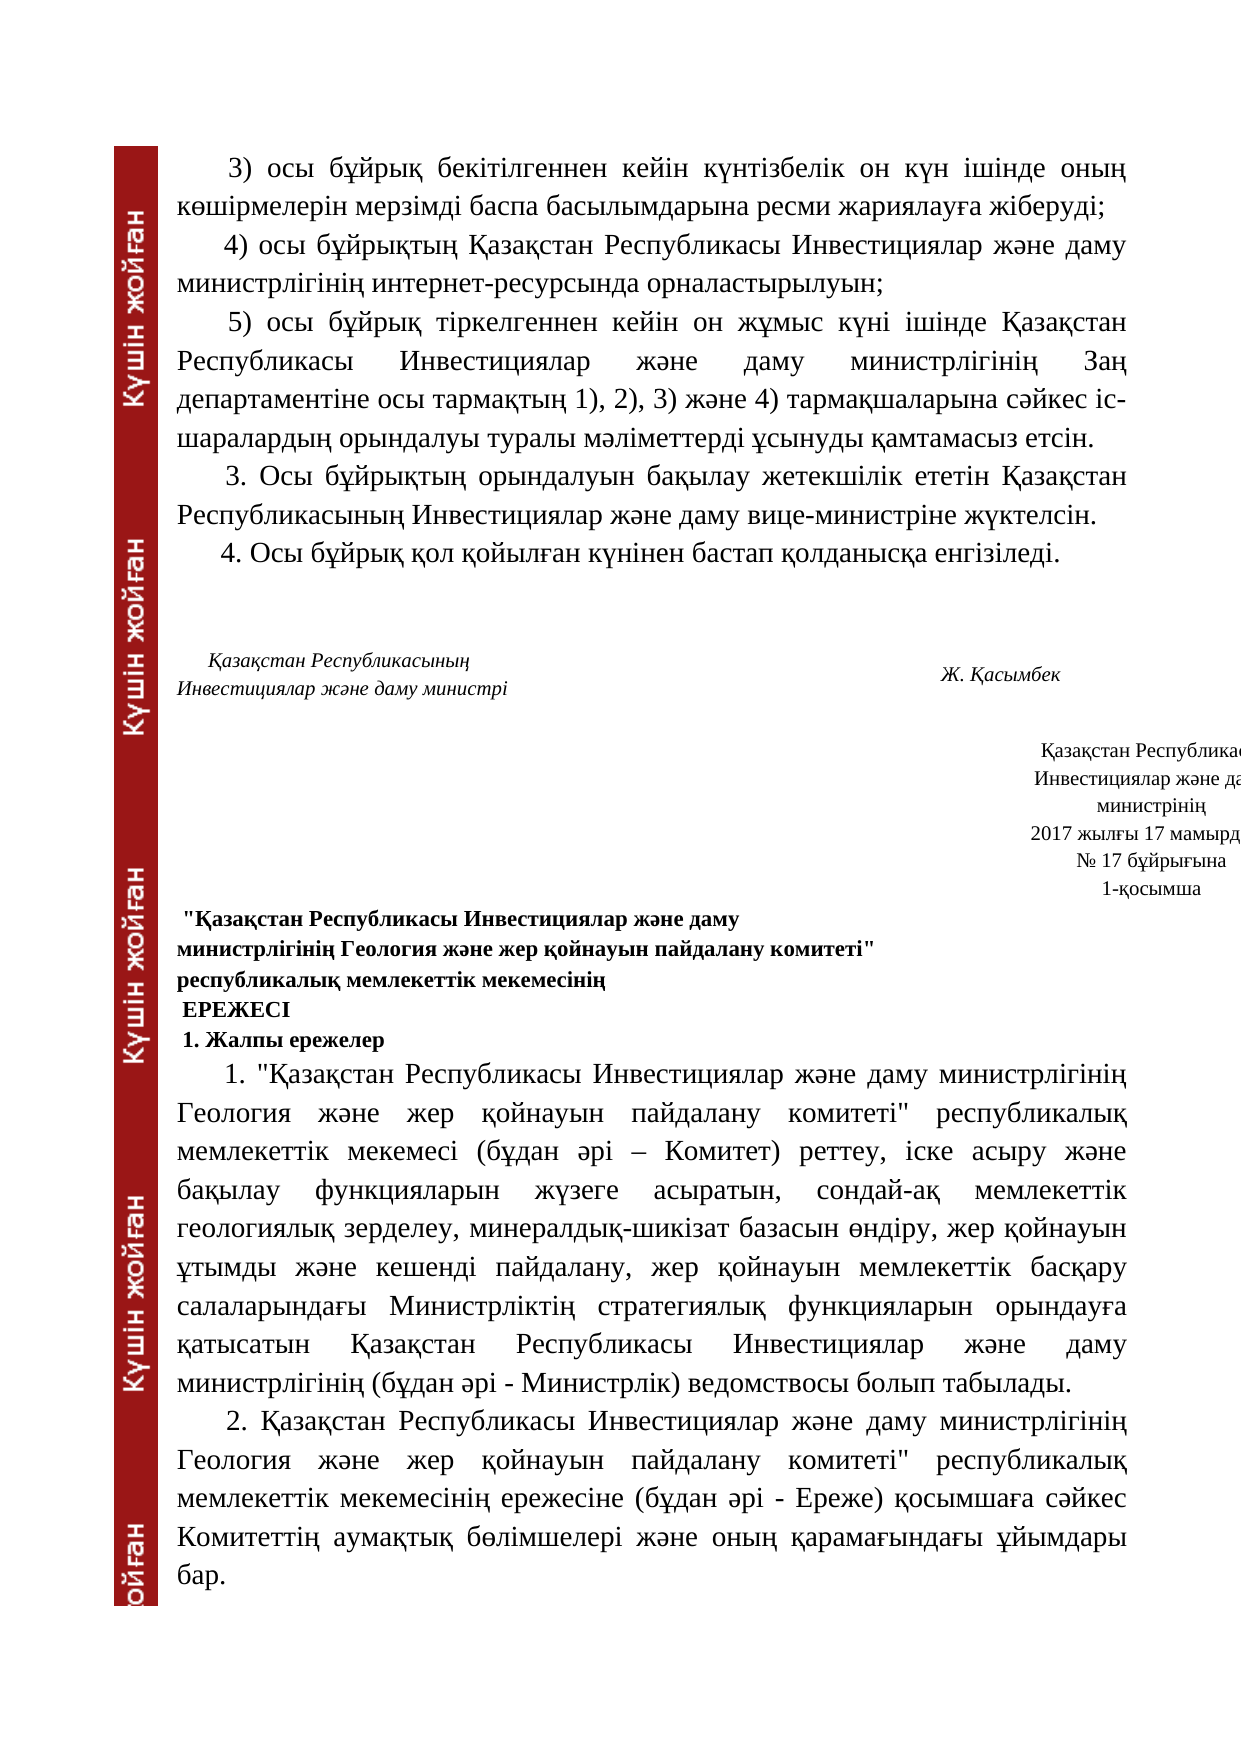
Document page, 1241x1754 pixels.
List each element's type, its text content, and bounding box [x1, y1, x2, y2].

picture [114, 1591, 158, 1606]
text 3) осы бұйрық бекітілгеннен кейін күнтізбелік он күн ішінде оның көшірмелерін мерзімді баспа басылымдарына ресми жариялауға жіберуді; [112, 150, 1128, 222]
text 2. Қазақстан Республикасы Инвестициялар және даму министрлігінің Геология және жер қойнауын пайдалану комитеті" республикалық мемлекеттік мекемесінің ережесіне (бұдан әрі - Ереже) қосымшаға сәйкес Комитеттің аумақтық бөлімшелері және оның қарамағындағы ұйымдары бар. [112, 1403, 1128, 1591]
text 3. Осы бұйрықтың орындалуын бақылау жетекшілік ететін Қазақстан Республикасының Инвестициялар және даму вице-министріне жүктелсін. [112, 458, 1128, 530]
table_header Қазақстан Республикасының Инвестициялар және даму министрі [101, 647, 939, 705]
picture [114, 222, 158, 227]
table_header [101, 736, 912, 905]
picture [114, 530, 158, 535]
text 1. Жалпы ережелер [112, 1026, 1128, 1052]
picture [114, 299, 158, 304]
picture [114, 146, 158, 150]
picture [114, 1052, 158, 1056]
text 4) осы бұйрықтың Қазақстан Республикасы Инвестициялар және даму министрлігінің интернет-ресурсында орналастырылуын; [112, 227, 1128, 299]
table_header Ж. Қасымбек [939, 647, 1240, 705]
picture [114, 1022, 158, 1026]
text 4. Осы бұйрық қол қойылған күнінен бастап қолданысқа енгізіледі. [112, 535, 1128, 569]
picture [114, 453, 158, 458]
picture [114, 1398, 158, 1403]
text "Қазақстан Республикасы Инвестициялар және даму министрлігінің Геология және жер қойнауын пайдалану комитеті" республикалық мемлекеттік мекемесінің [112, 905, 1128, 992]
text 1. "Қазақстан Республикасы Инвестициялар және даму министрлігінің Геология және жер қойнауын пайдалану комитеті" республикалық мемлекеттік мекемесі (бұдан әрі – Комитет) реттеу, іске асыру және бақылау функцияларын жүзеге асыратын, сондай-ақ мемлекеттік геологиялық зерделеу, минералдық-шикізат базасын өндіру, жер қойнауын ұтымды және кешенді пайдалану, жер қойнауын мемлекеттік басқару салаларындағы Министрліктің стратегиялық функцияларын орындауға қатысатын Қазақстан Республикасы Инвестициялар және даму министрлігінің (бұдан әрі - Министрлік) ведомствосы болып табылады. [112, 1056, 1128, 1398]
picture [114, 992, 158, 996]
picture [114, 569, 158, 647]
text ЕРЕЖЕСІ [112, 996, 1128, 1022]
text 5) осы бұйрық тіркелгеннен кейін он жұмыс күні ішінде Қазақстан Республикасы Инвестициялар және даму министрлігінің Заң департаментіне осы тармақтың 1), 2), 3) және 4) тармақшаларына сәйкес іс-шаралардың орындалуы туралы мәліметтерді ұсынуды қамтамасыз етсін. [112, 304, 1128, 453]
table_header Қазақстан Республикасы Инвестициялар және даму министрінің 2017 жылғы 17 мамырдағы № 17 бұйрығына 1-қосымша [912, 736, 1240, 905]
table_cell [101, 705, 1240, 736]
